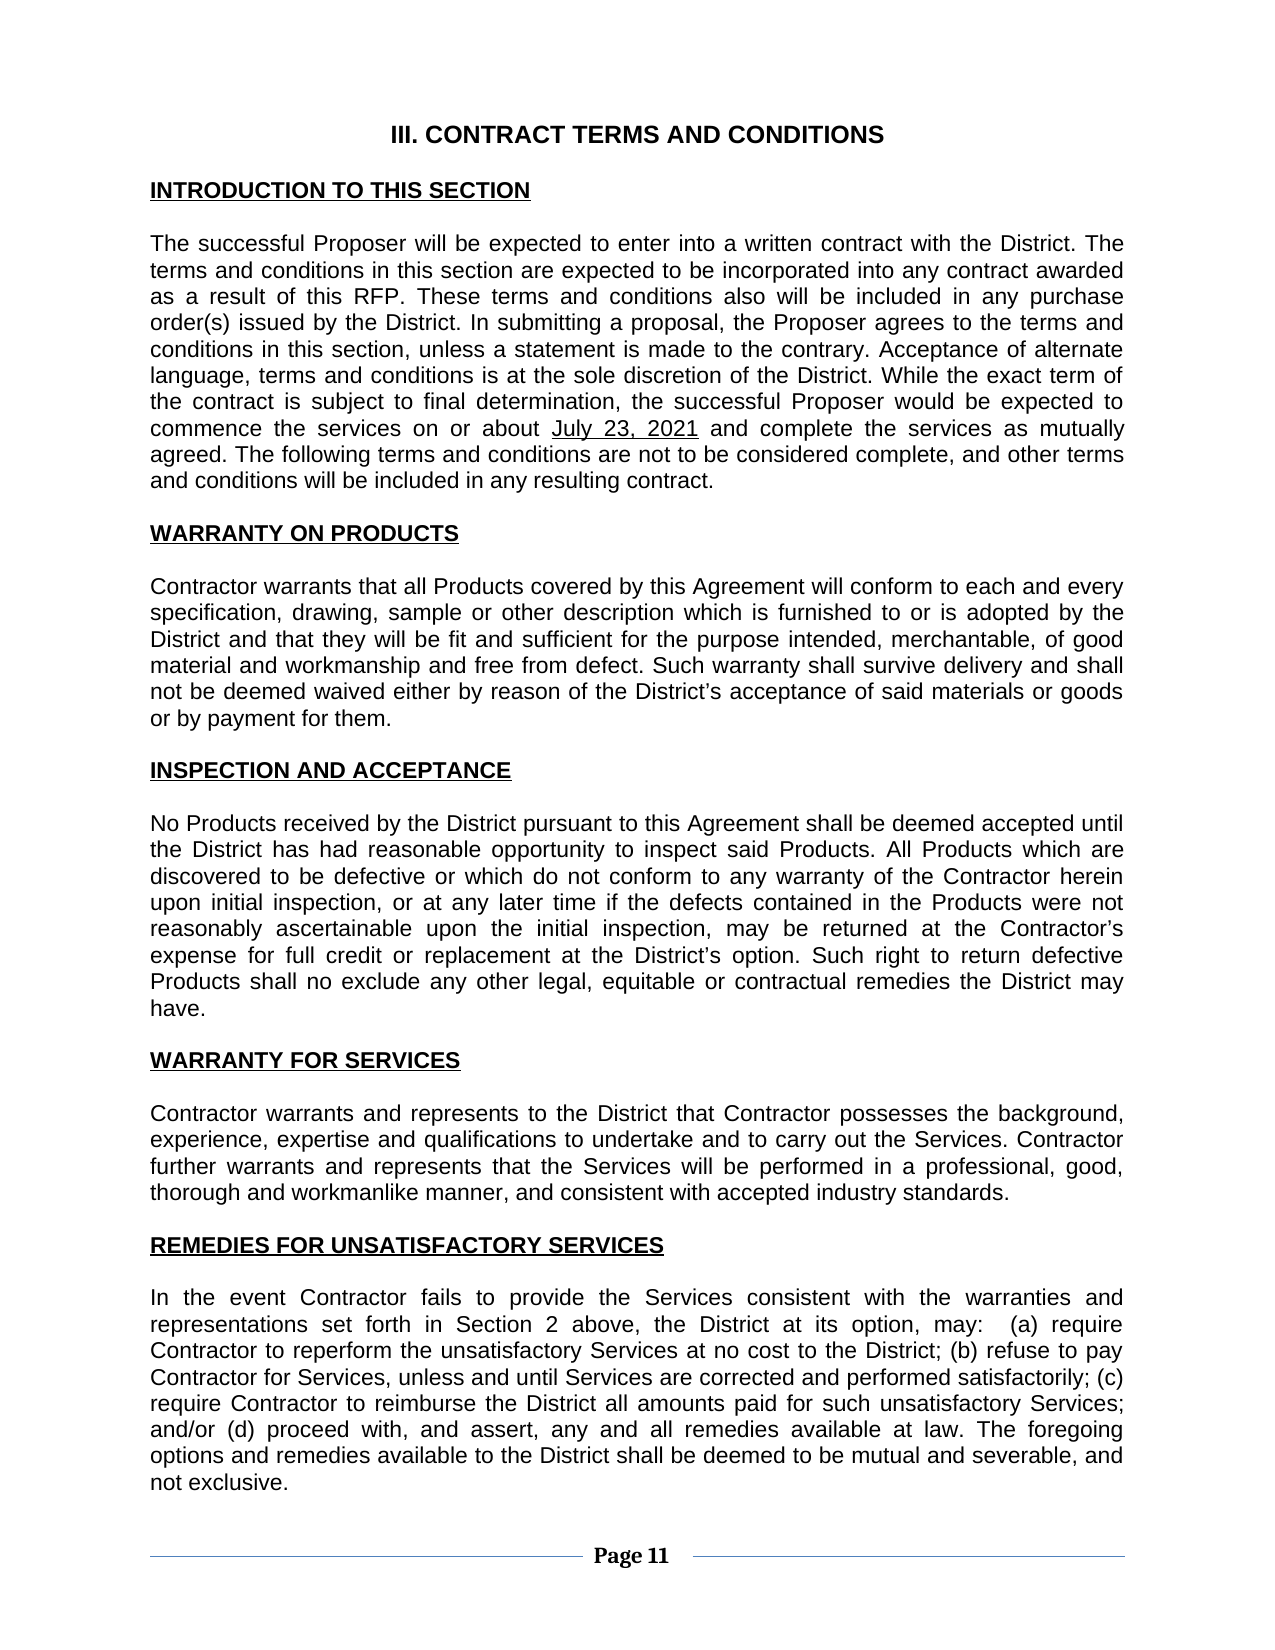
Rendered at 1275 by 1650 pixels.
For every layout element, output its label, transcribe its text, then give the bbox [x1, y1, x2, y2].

text WARRANTY FOR SERVICES [150, 1047, 1125, 1073]
text INTRODUCTION TO THIS SECTION [150, 177, 1125, 204]
text REMEDIES FOR UNSATISFACTORY SERVICES [150, 1232, 1125, 1258]
text Contractor warrants that all Products covered by this Agreement will conform to each and every specification, drawing, sample or other description which is furnished to or is adopted by the District and that they will be fit and sufficient for the purpose intended, merchantable, of good material and workmanship and free from defect. Such warranty shall survive delivery and shall not be deemed waived either by reason of the District’s acceptance of said materials or goods or by payment for them. [150, 573, 1125, 731]
text The successful Proposer will be expected to enter into a written contract with the District. The terms and conditions in this section are expected to be incorporated into any contract awarded as a result of this RFP. These terms and conditions also will be included in any purchase order(s) issued by the District. In submitting a proposal, the Proposer agrees to the terms and conditions in this section, unless a statement is made to the contrary. Acceptance of alternate language, terms and conditions is at the sole discretion of the District. While the exact term of the contract is subject to final determination, the successful Proposer would be expected to commence the services on or about July 23, 2021 and complete the services as mutually agreed. The following terms and conditions are not to be considered complete, and other terms and conditions will be included in any resulting contract. [150, 230, 1125, 494]
text No Products received by the District pursuant to this Agreement shall be deemed accepted until the District has had reasonable opportunity to inspect said Products. All Products which are discovered to be defective or which do not conform to any warranty of the Contractor herein upon initial inspection, or at any later time if the defects contained in the Products were not reasonably ascertainable upon the initial inspection, may be returned at the Contractor’s expense for full credit or replacement at the District’s option. Such right to return defective Products shall no exclude any other legal, equitable or contractual remedies the District may have. [150, 810, 1125, 1021]
text III. CONTRACT TERMS AND CONDITIONS [150, 120, 1125, 149]
text WARRANTY ON PRODUCTS [150, 520, 1125, 546]
text INSPECTION AND ACCEPTANCE [150, 757, 1125, 784]
text In the event Contractor fails to provide the Services consistent with the warranties and representations set forth in Section 2 above, the District at its option, may: (a) require Contractor to reperform the unsatisfactory Services at no cost to the District; (b) refuse to pay Contractor for Services, unless and until Services are corrected and performed satisfactorily; (c) require Contractor to reimburse the District all amounts paid for such unsatisfactory Services; and/or (d) proceed with, and assert, any and all remedies available at law. The foregoing options and remedies available to the District shall be deemed to be mutual and severable, and not exclusive. [150, 1284, 1125, 1495]
text Contractor warrants and represents to the District that Contractor possesses the background, experience, expertise and qualifications to undertake and to carry out the Services. Contractor further warrants and represents that the Services will be performed in a professional, good, thorough and workmanlike manner, and consistent with accepted industry standards. [150, 1100, 1125, 1205]
